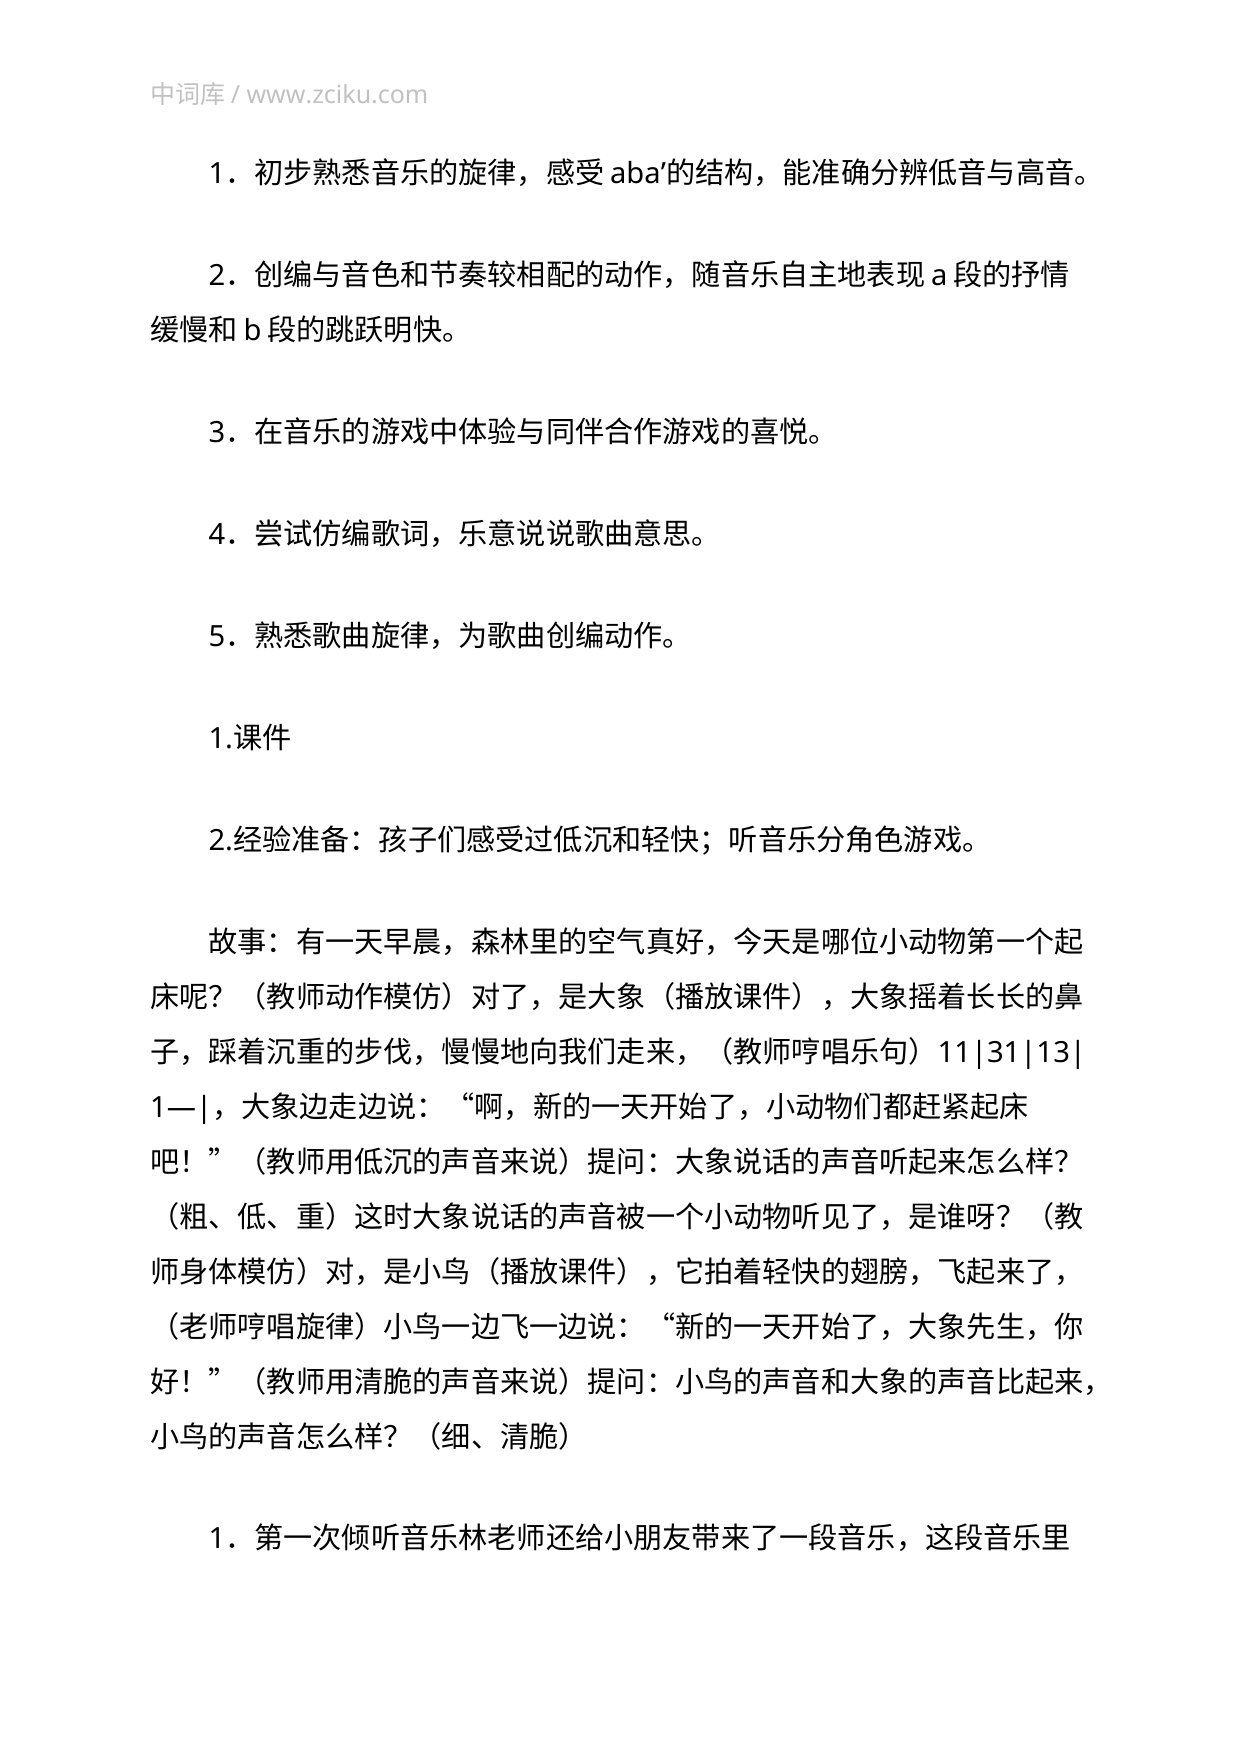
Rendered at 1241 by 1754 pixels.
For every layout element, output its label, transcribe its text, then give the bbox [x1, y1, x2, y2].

text 1．初步熟悉音乐的旋律，感受aba’的结构，能准确分辨低音与高音。 [150, 150, 1090, 192]
text 5．熟悉歌曲旋律，为歌曲创编动作。 [150, 613, 1090, 655]
text 故事：有一天早晨，森林里的空气真好，今天是哪位小动物第一个起床呢？（教师动作模仿）对了，是大象（播放课件），大象摇着长长的鼻子，踩着沉重的步伐，慢慢地向我们走来，（教师哼唱乐句）11|31|13|1—|，大象边走边说：“啊，新的一天开始了，小动物们都赶紧起床吧！”（教师用低沉的声音来说）提问：大象说话的声音听起来怎么样？（粗、低、重）这时大象说话的声音被一个小动物听见了，是谁呀？（教师身体模仿）对，是小鸟（播放课件），它拍着轻快的翅膀，飞起来了，（老师哼唱旋律）小鸟一边飞一边说：“新的一天开始了，大象先生，你好！”（教师用清脆的声音来说）提问：小鸟的声音和大象的声音比起来，小鸟的声音怎么样？（细、清脆） [150, 919, 1090, 1455]
text 1.课件 [150, 715, 1090, 757]
text 2．创编与音色和节奏较相配的动作，随音乐自主地表现a段的抒情缓慢和b段的跳跃明快。 [150, 252, 1090, 349]
text 3．在音乐的游戏中体验与同伴合作游戏的喜悦。 [150, 409, 1090, 451]
text 4．尝试仿编歌词，乐意说说歌曲意思。 [150, 511, 1090, 553]
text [150, 1515, 1090, 1557]
text 2.经验准备：孩子们感受过低沉和轻快；听音乐分角色游戏。 [150, 817, 1090, 859]
